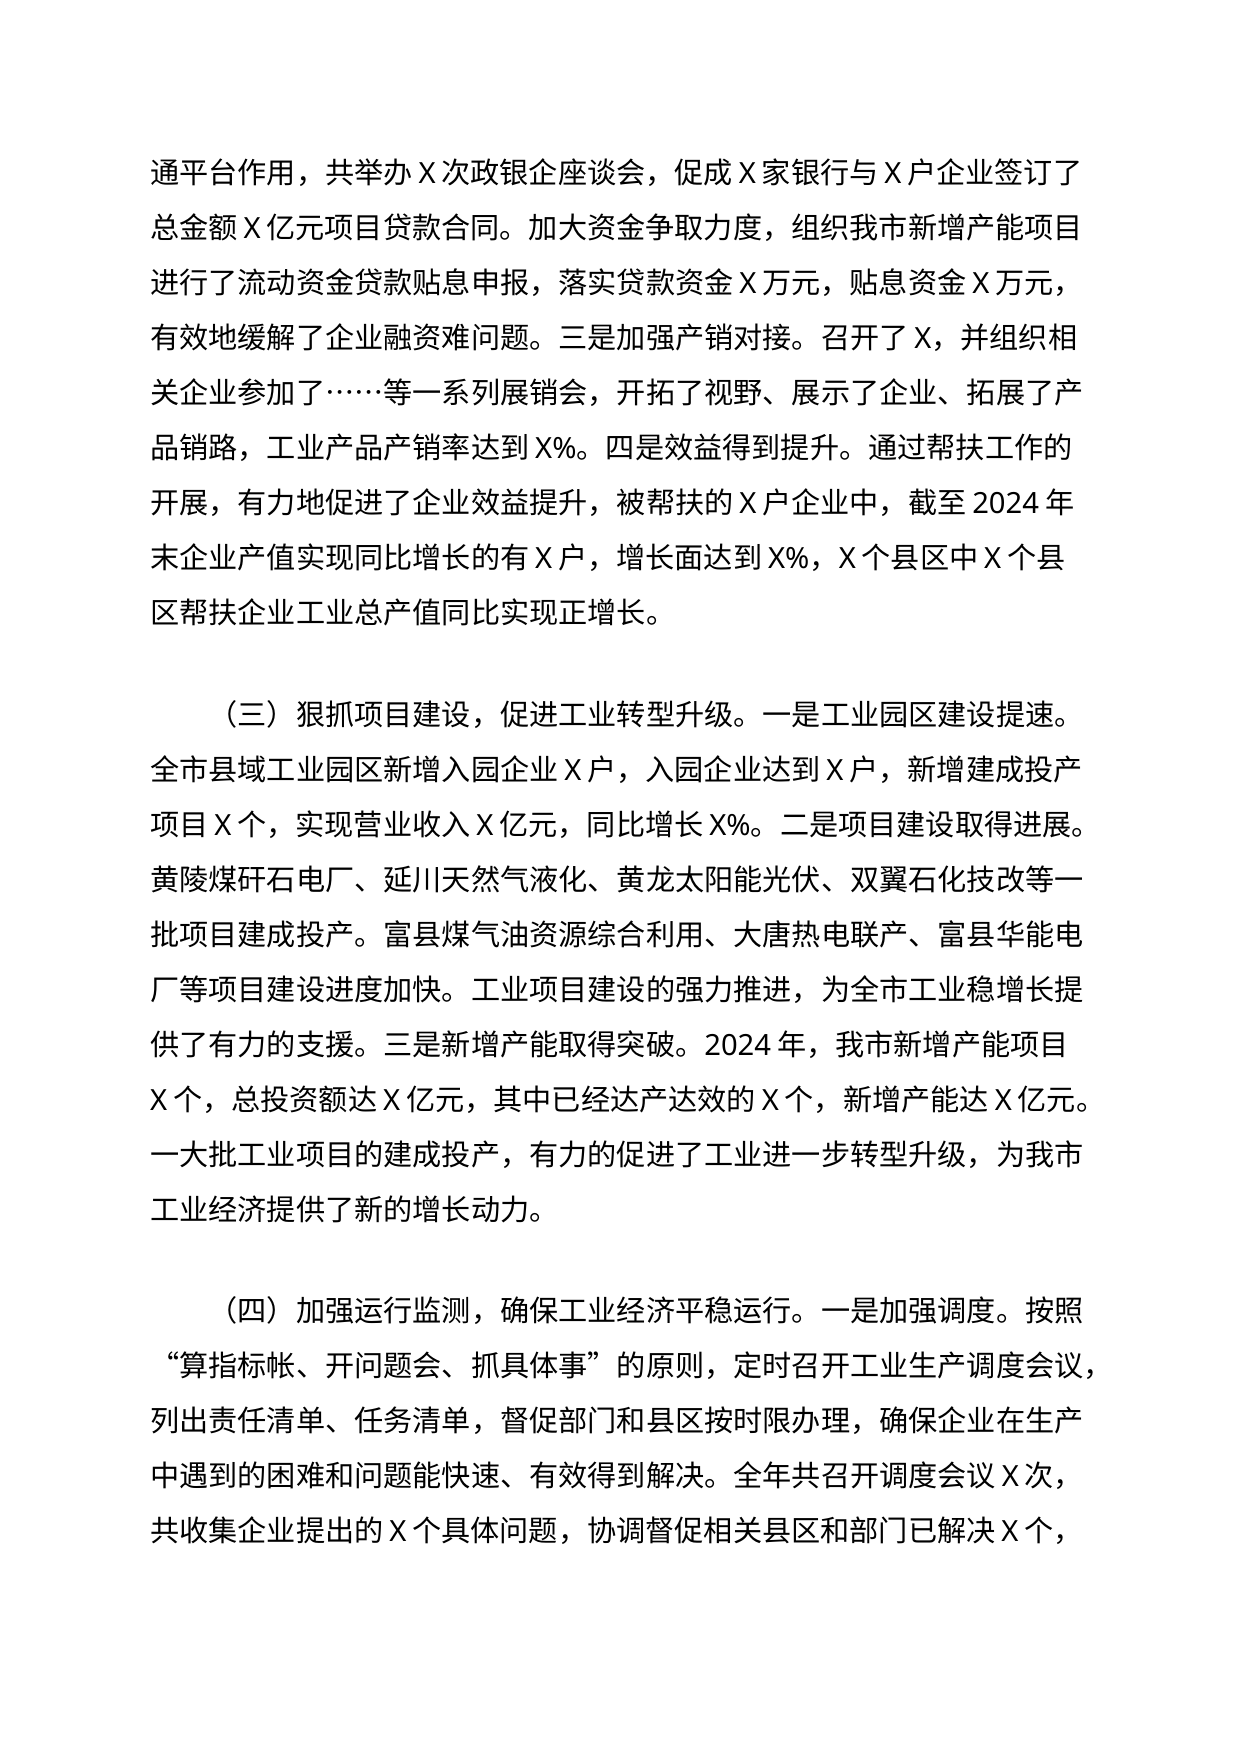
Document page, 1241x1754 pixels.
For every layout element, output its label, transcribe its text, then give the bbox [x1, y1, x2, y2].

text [150, 1288, 1090, 1550]
text （三）狠抓项目建设，促进工业转型升级。一是工业园区建设提速。全市县域工业园区新增入园企业X户，入园企业达到X户，新增建成投产项目X个，实现营业收入X亿元，同比增长X%。二是项目建设取得进展。黄陵煤矸石电厂、延川天然气液化、黄龙太阳能光伏、双翼石化技改等一批项目建成投产。富县煤气油资源综合利用、大唐热电联产、富县华能电厂等项目建设进度加快。工业项目建设的强力推进，为全市工业稳增长提供了有力的支援。三是新增产能取得突破。2024年，我市新增产能项目X个，总投资额达X亿元，其中已经达产达效的X个，新增产能达X亿元。一大批工业项目的建成投产，有力的促进了工业进一步转型升级，为我市工业经济提供了新的增长动力。 [150, 692, 1090, 1228]
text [150, 150, 1090, 632]
